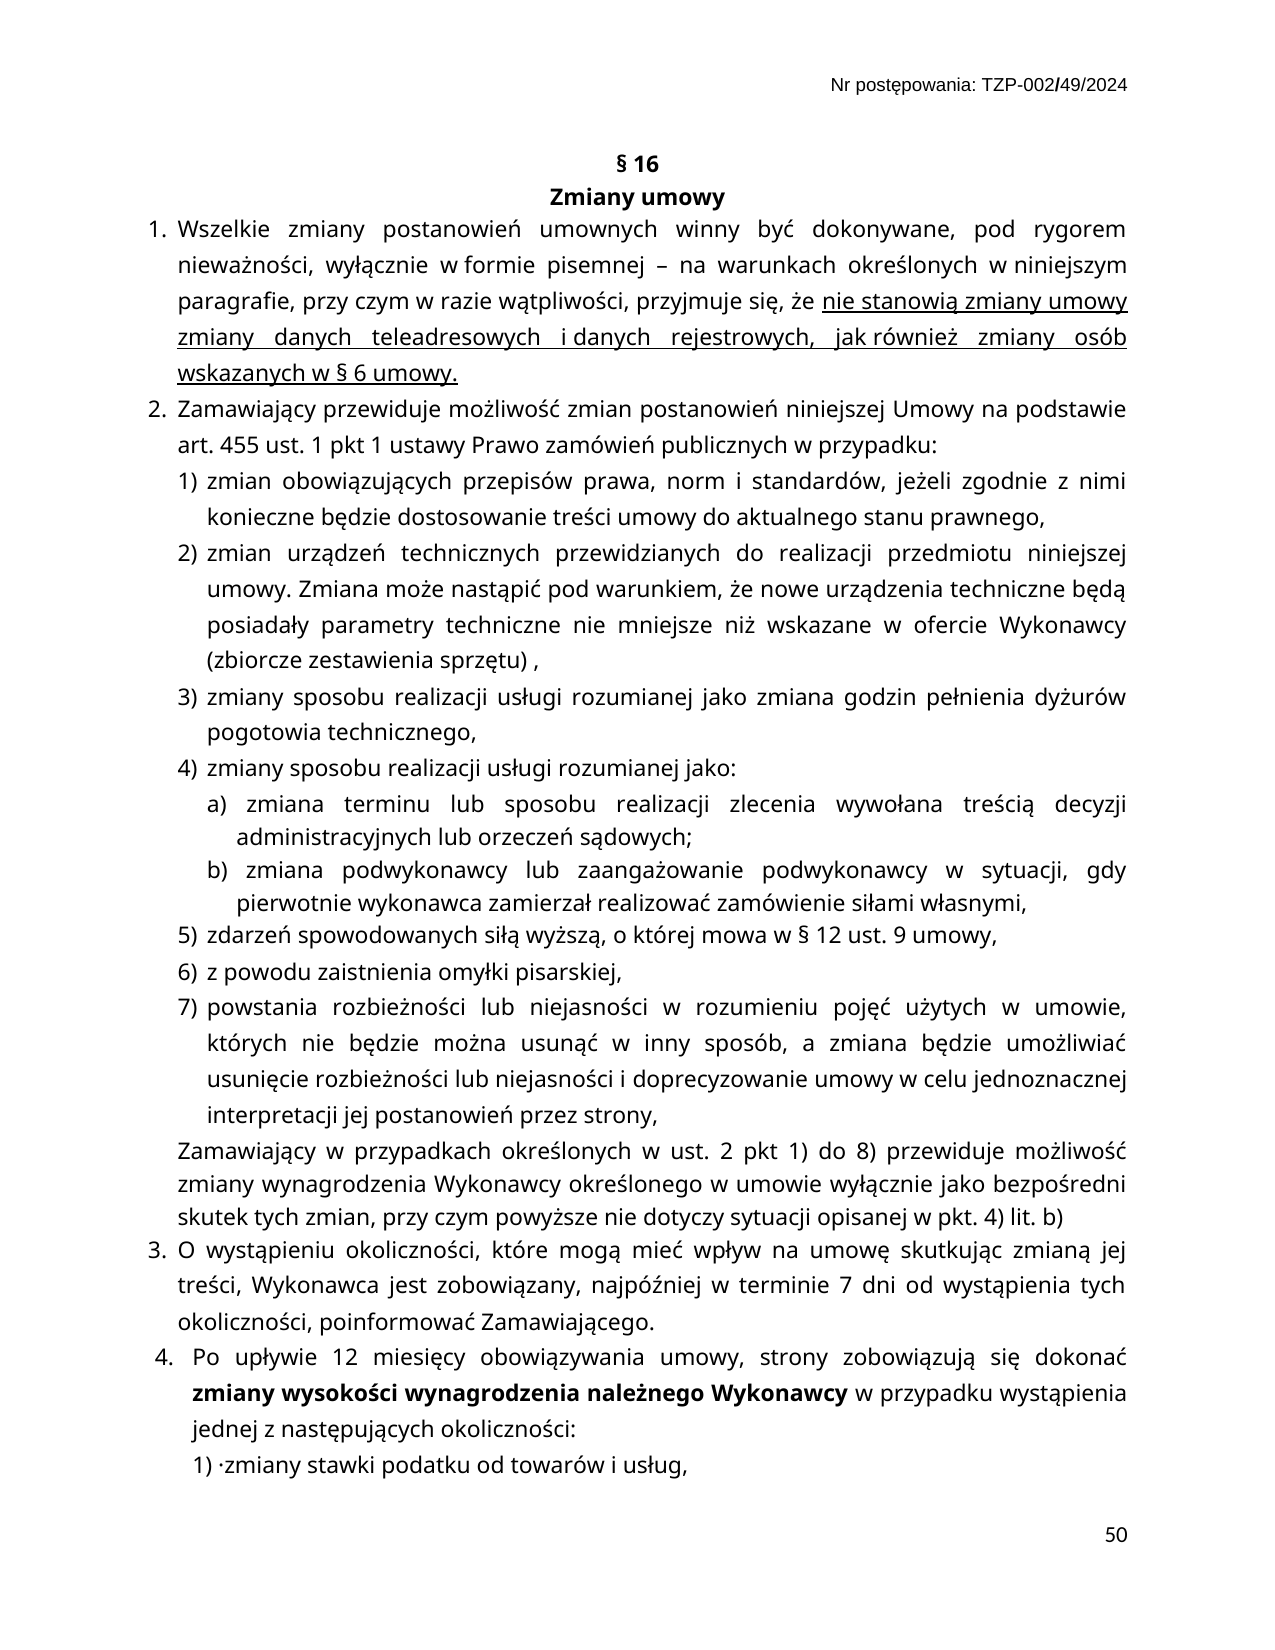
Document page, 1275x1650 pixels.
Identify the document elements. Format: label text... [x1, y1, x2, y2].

list Wszelkie zmiany postanowień umownych winny być dokonywane, pod rygorem nieważności, wyłącznie w formie pisemnej – na warunkach określonych w niniejszym paragrafie, przy czym w razie wątpliwości, przyjmuje się, że nie stanowią zmiany umowy zmiany danych teleadresowych i danych rejestrowych, jak również zmiany osób wskazanych w § 6 umowy. [148, 213, 1127, 388]
list zmiany sposobu realizacji usługi rozumianej jako zmiana godzin pełnienia dyżurów pogotowia technicznego, [177, 680, 1127, 748]
text Zamawiający w przypadkach określonych w ust. 2 pkt 1) do 8) przewiduje możliwość zmiany wynagrodzenia Wykonawcy określonego w umowie wyłącznie jako bezpośredni skutek tych zmian, przy czym powyższe nie dotyczy sytuacji opisanej w pkt. 4) lit. b) [177, 1135, 1127, 1232]
list zmian urządzeń technicznych przewidzianych do realizacji przedmiotu niniejszej umowy. Zmiana może nastąpić pod warunkiem, że nowe urządzenia techniczne będą posiadały parametry techniczne nie mniejsze niż wskazane w ofercie Wykonawcy (zbiorcze zestawienia sprzętu) , [177, 537, 1127, 676]
list Po upływie 12 miesięcy obowiązywania umowy, strony zobowiązują się dokonać zmiany wysokości wynagrodzenia należnego Wykonawcy w przypadku wystąpienia jednej z następujących okoliczności: [154, 1341, 1127, 1444]
text a) zmiana terminu lub sposobu realizacji zlecenia wywołana treścią decyzji administracyjnych lub orzeczeń sądowych; [207, 788, 1127, 852]
list Zamawiający przewiduje możliwość zmian postanowień niniejszej Umowy na podstawie art. 455 ust. 1 pkt 1 ustawy Prawo zamówień publicznych w przypadku: [148, 393, 1127, 460]
list zmiany sposobu realizacji usługi rozumianej jako: [177, 752, 1127, 783]
list zdarzeń spowodowanych siłą wyższą, o której mowa w § 12 ust. 9 umowy, [177, 919, 1127, 951]
list powstania rozbieżności lub niejasności w rozumieniu pojęć użytych w umowie, których nie będzie można usunąć w inny sposób, a zmiana będzie umożliwiać usunięcie rozbieżności lub niejasności i doprecyzowanie umowy w celu jednoznacznej interpretacji jej postanowień przez strony, [177, 991, 1127, 1130]
text § 16 [148, 148, 1127, 179]
list z powodu zaistnienia omyłki pisarskiej, [177, 955, 1127, 987]
text b) zmiana podwykonawcy lub zaangażowanie podwykonawcy w sytuacji, gdy pierwotnie wykonawca zamierzał realizować zamówienie siłami własnymi, [207, 854, 1127, 918]
list zmian obowiązujących przepisów prawa, norm i standardów, jeżeli zgodnie z nimi konieczne będzie dostosowanie treści umowy do aktualnego stanu prawnego, [177, 465, 1127, 532]
text Zmiany umowy [148, 180, 1127, 212]
list 1) ·zmiany stawki podatku od towarów i usług, [192, 1449, 1127, 1480]
list O wystąpieniu okoliczności, które mogą mieć wpływ na umowę skutkując zmianą jej treści, Wykonawca jest zobowiązany, najpóźniej w terminie 7 dni od wystąpienia tych okoliczności, poinformować Zamawiającego. [148, 1233, 1127, 1337]
